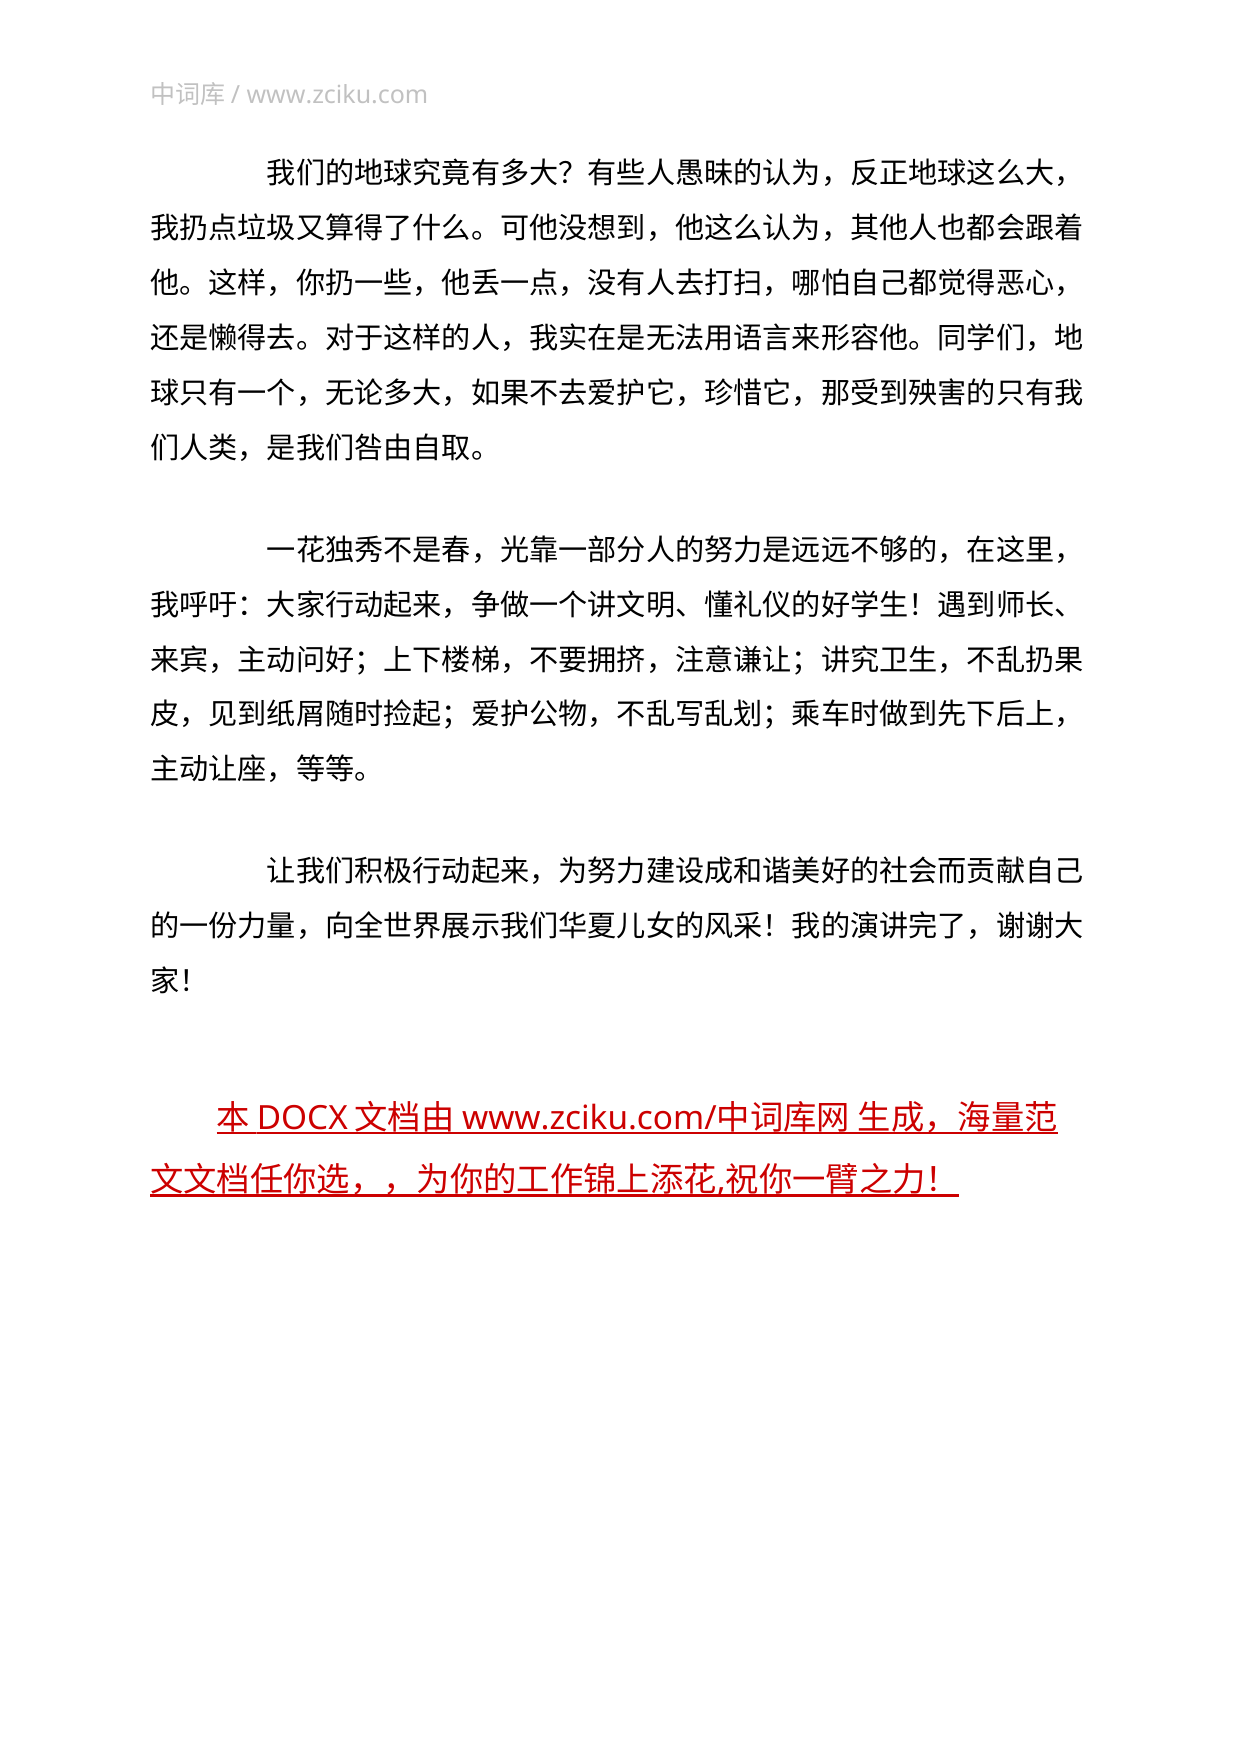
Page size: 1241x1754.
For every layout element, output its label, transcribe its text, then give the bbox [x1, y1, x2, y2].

text 我们的地球究竟有多大？有些人愚昧的认为，反正地球这么大，我扔点垃圾又算得了什么。可他没想到，他这么认为，其他人也都会跟着他。这样，你扔一些，他丢一点，没有人去打扫，哪怕自己都觉得恶心，还是懒得去。对于这样的人，我实在是无法用语言来形容他。同学们，地球只有一个，无论多大，如果不去爱护它，珍惜它，那受到殃害的只有我们人类，是我们咎由自取。 [150, 150, 1090, 467]
text 一花独秀不是春，光靠一部分人的努力是远远不够的，在这里，我呼吁：大家行动起来，争做一个讲文明、懂礼仪的好学生！遇到师长、来宾，主动问好；上下楼梯，不要拥挤，注意谦让；讲究卫生，不乱扔果皮，见到纸屑随时捡起；爱护公物，不乱写乱划；乘车时做到先下后上，主动让座，等等。 [150, 526, 1090, 788]
text 本DOCX文档由 www.zciku.com/中词库网 生成，海量范文文档任你选，，为你的工作锦上添花,祝你一臂之力！ [150, 1090, 1090, 1202]
text 让我们积极行动起来，为努力建设成和谐美好的社会而贡献自己的一份力量，向全世界展示我们华夏儿女的风采！我的演讲完了，谢谢大家！ [150, 848, 1090, 1000]
